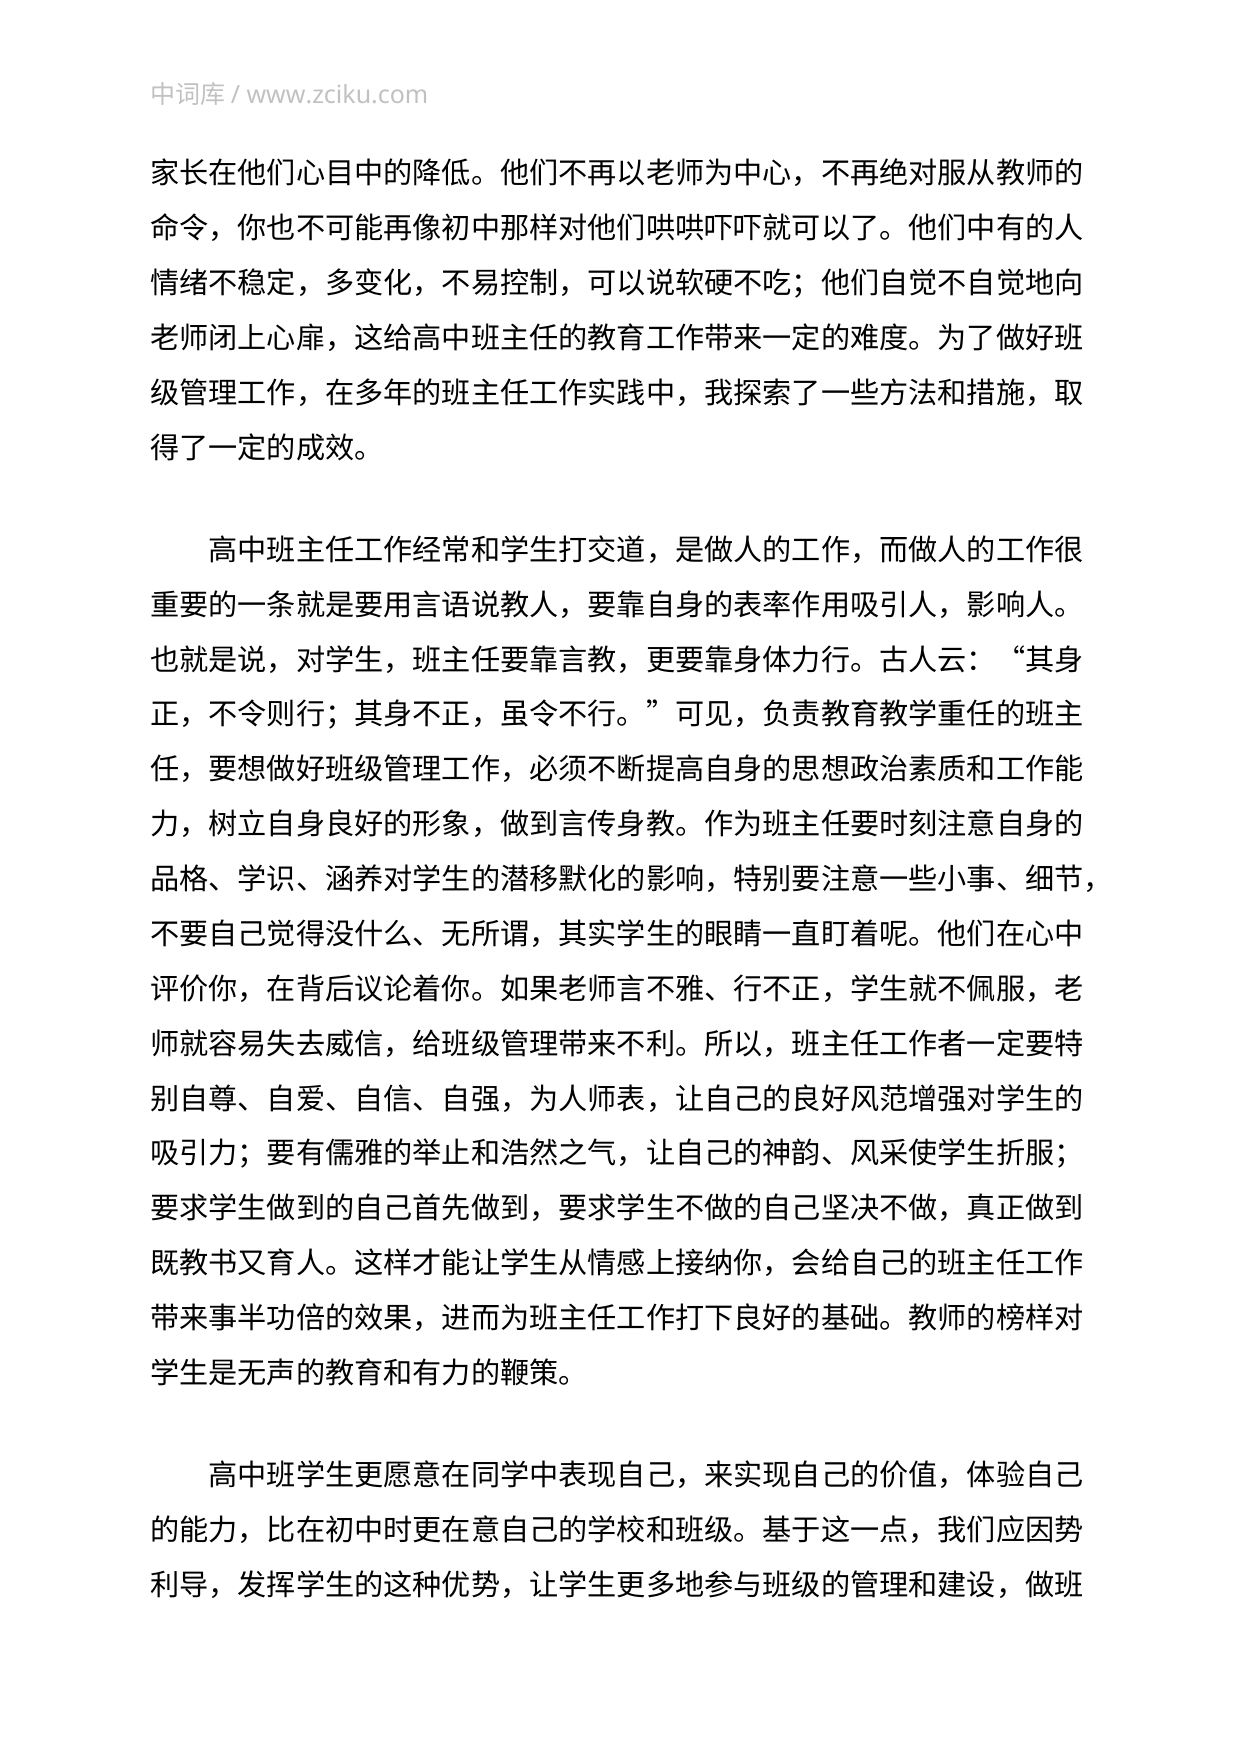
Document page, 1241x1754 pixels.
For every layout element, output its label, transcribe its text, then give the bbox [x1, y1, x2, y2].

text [150, 1451, 1090, 1603]
text 高中班主任工作经常和学生打交道，是做人的工作，而做人的工作很重要的一条就是要用言语说教人，要靠自身的表率作用吸引人，影响人。也就是说，对学生，班主任要靠言教，更要靠身体力行。古人云：“其身正，不令则行；其身不正，虽令不行。”可见，负责教育教学重任的班主任，要想做好班级管理工作，必须不断提高自身的思想政治素质和工作能力，树立自身良好的形象，做到言传身教。作为班主任要时刻注意自身的品格、学识、涵养对学生的潜移默化的影响，特别要注意一些小事、细节，不要自己觉得没什么、无所谓，其实学生的眼睛一直盯着呢。他们在心中评价你，在背后议论着你。如果老师言不雅、行不正，学生就不佩服，老师就容易失去威信，给班级管理带来不利。所以，班主任工作者一定要特别自尊、自爱、自信、自强，为人师表，让自己的良好风范增强对学生的吸引力；要有儒雅的举止和浩然之气，让自己的神韵、风采使学生折服；要求学生做到的自己首先做到，要求学生不做的自己坚决不做，真正做到既教书又育人。这样才能让学生从情感上接纳你，会给自己的班主任工作带来事半功倍的效果，进而为班主任工作打下良好的基础。教师的榜样对学生是无声的教育和有力的鞭策。 [150, 526, 1090, 1392]
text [150, 150, 1090, 467]
